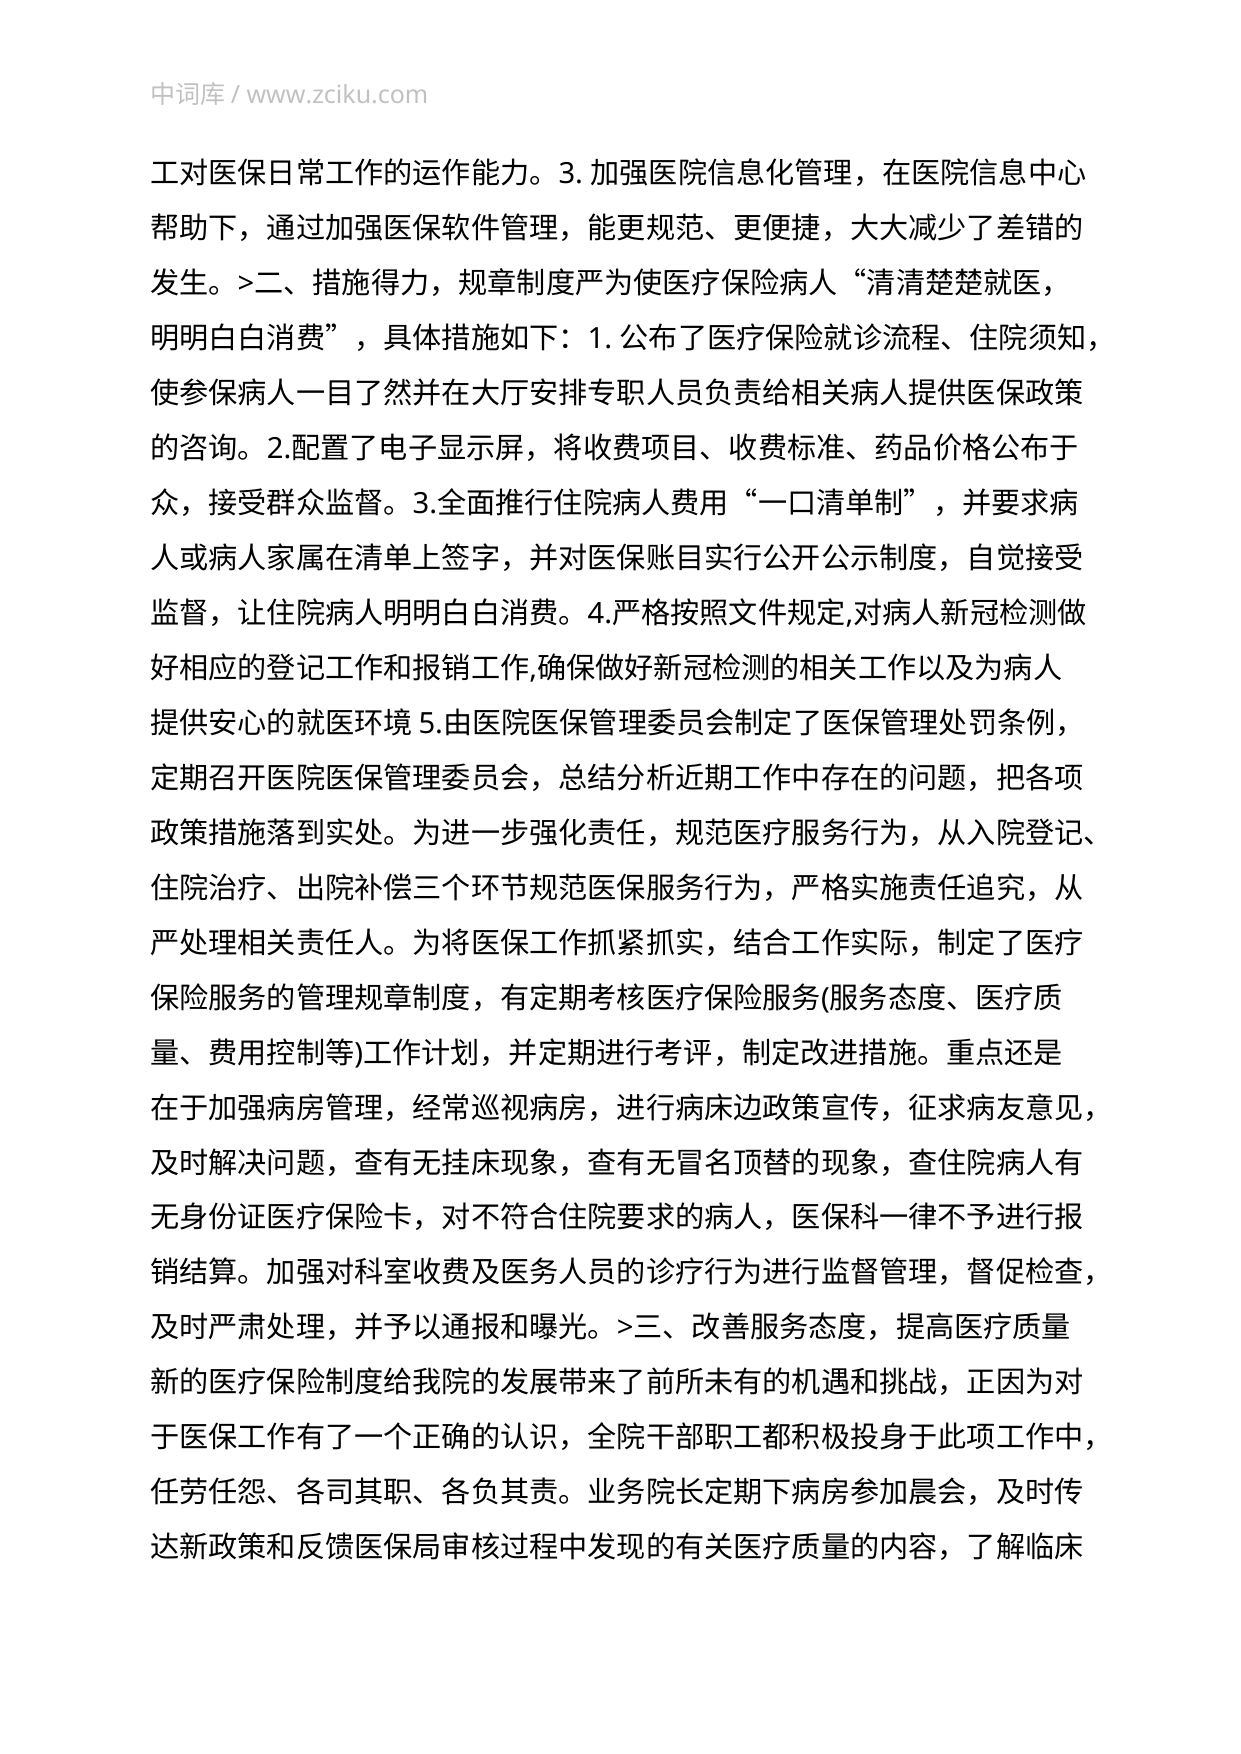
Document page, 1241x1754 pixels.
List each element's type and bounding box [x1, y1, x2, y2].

text [150, 150, 1090, 1566]
